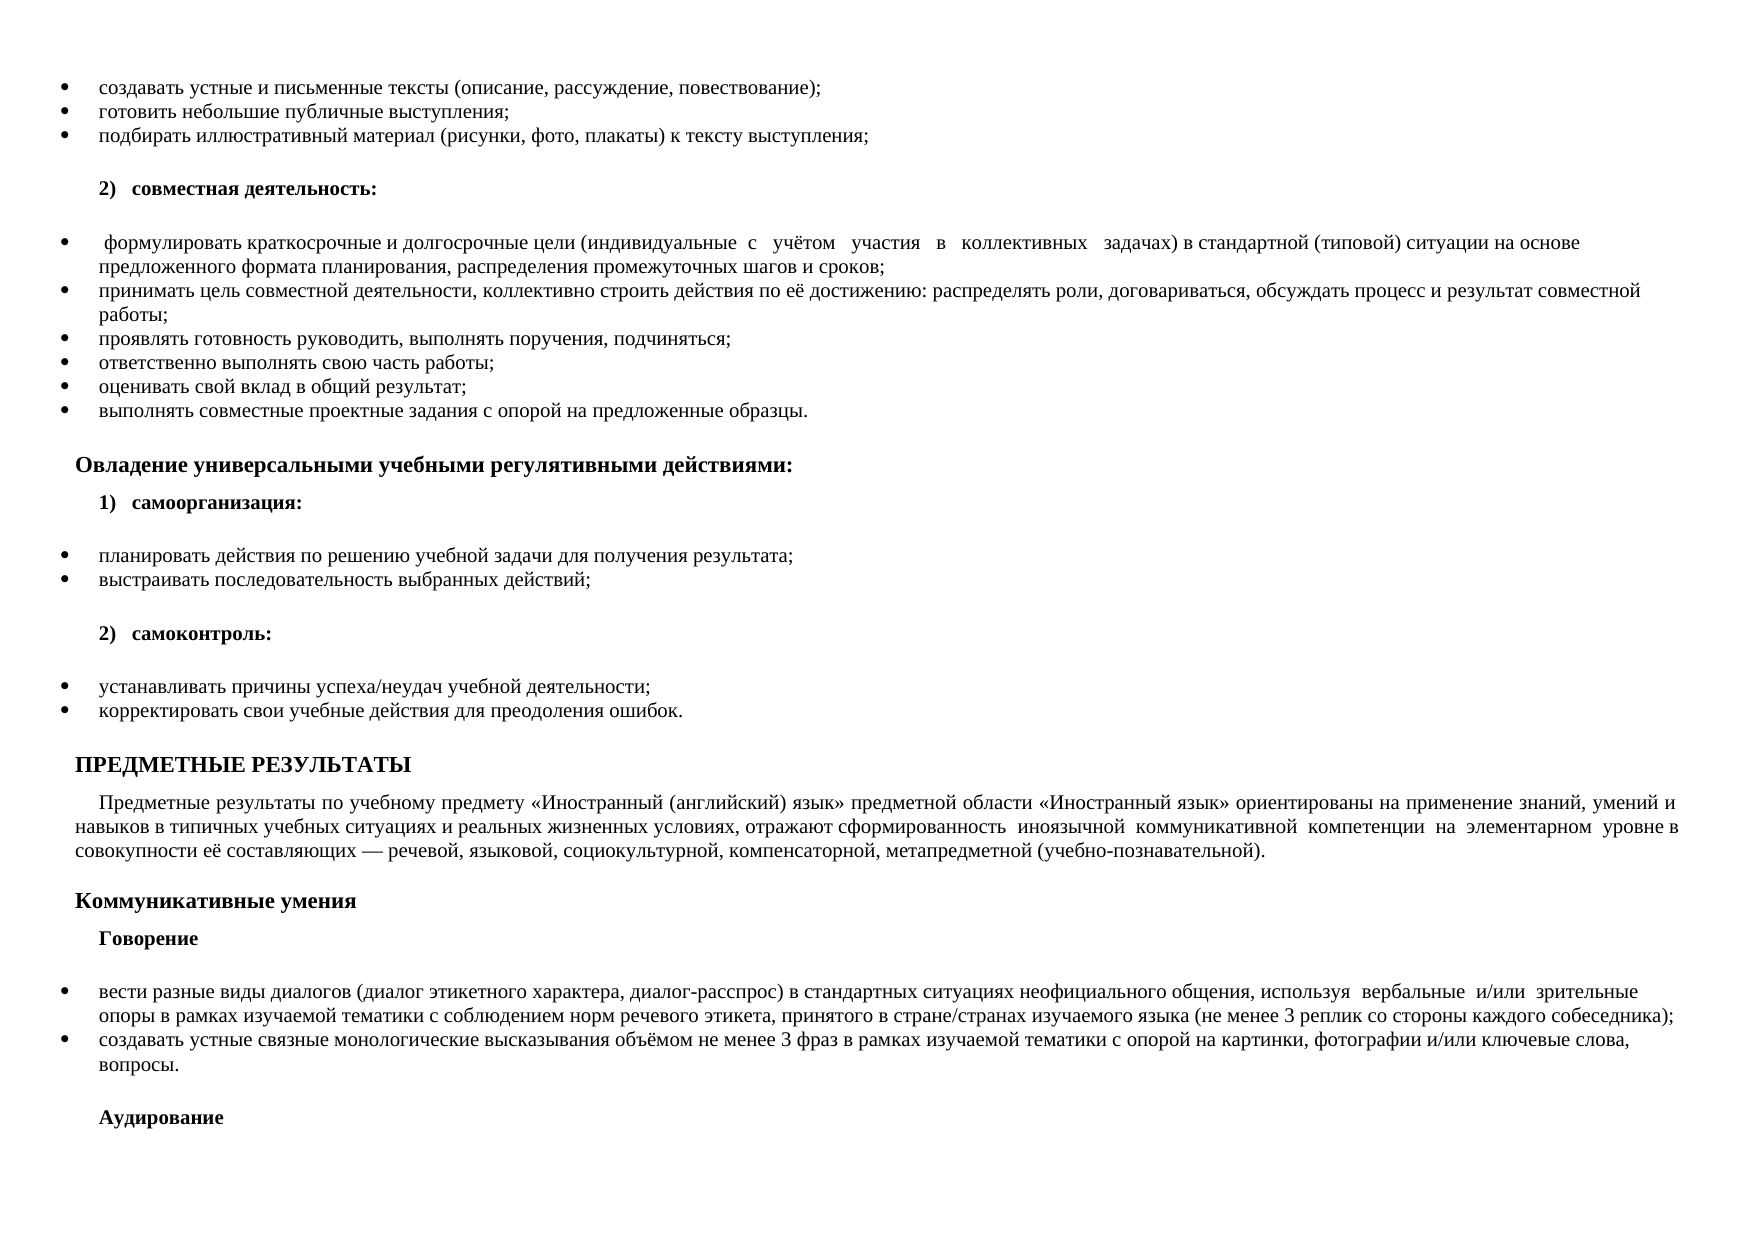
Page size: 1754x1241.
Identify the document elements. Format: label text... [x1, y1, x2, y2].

list ответственно выполнять свою часть работы; [61, 350, 1679, 374]
text Предметные результаты по учебному предмету «Иностранный (английский) язык» предметной области «Иностранный язык» ориентированы на применение знаний, умений и навыков в типичных учебных ситуациях и реальных жизненных условиях, отражают сформированность иноязычной коммуникативной компетенции на элементарном уровне в совокупности её составляющих — речевой, языковой, социокультурной, компенсаторной, метапредметной (учебно-познавательной). [75, 790, 1679, 862]
list создавать устные и письменные тексты (описание, рассуждение, повествование); [61, 75, 1679, 99]
text Говорение [75, 926, 1679, 950]
list выполнять совместные проектные задания с опорой на предложенные образцы. [61, 398, 1679, 422]
list выстраивать последовательность выбранных действий; [61, 567, 1679, 591]
text 2) совместная деятельность: [75, 176, 1679, 200]
list подбирать иллюстративный материал (рисунки, фото, плакаты) к тексту выступления; [61, 123, 1679, 147]
list планировать действия по решению учебной задачи для получения результата; [61, 543, 1679, 567]
list устанавливать причины успеха/неудач учебной деятельности; [61, 674, 1679, 698]
text Овладение универсальными учебными регулятивными действиями: [75, 451, 1679, 478]
text 1) самоорганизация: [75, 490, 1679, 514]
list корректировать свои учебные действия для преодоления ошибок. [61, 698, 1679, 722]
list принимать цель совместной деятельности, коллективно строить действия по её достижению: распределять роли, договариваться, обсуждать процесс и результат совместной работы; [61, 278, 1679, 326]
text ПРЕДМЕТНЫЕ РЕЗУЛЬТАТЫ [75, 751, 1679, 777]
list оценивать свой вклад в общий результат; [61, 374, 1679, 398]
list вести разные виды диалогов (диалог этикетного характера, диалог-расспрос) в стандартных ситуациях неофициального общения, используя вербальные и/или зрительные опоры в рамках изучаемой тематики с соблюдением норм речевого этикета, принятого в стране/странах изучаемого языка (не менее 3 реплик со стороны каждого собеседника); [61, 979, 1679, 1027]
text Коммуникативные умения [75, 887, 1679, 913]
list создавать устные связные монологические высказывания объёмом не менее 3 фраз в рамках изучаемой тематики с опорой на картинки, фотографии и/или ключевые слова, вопросы. [61, 1027, 1679, 1076]
list проявлять готовность руководить, выполнять поручения, подчиняться; [61, 326, 1679, 350]
list формулировать краткосрочные и долгосрочные цели (индивидуальные с учётом участия в коллективных задачах) в стандартной (типовой) ситуации на основе предложенного формата планирования, распределения промежуточных шагов и сроков; [61, 229, 1679, 278]
list готовить небольшие публичные выступления; [61, 99, 1679, 123]
text 2) самоконтроль: [75, 621, 1679, 645]
text Аудирование [75, 1105, 1679, 1129]
